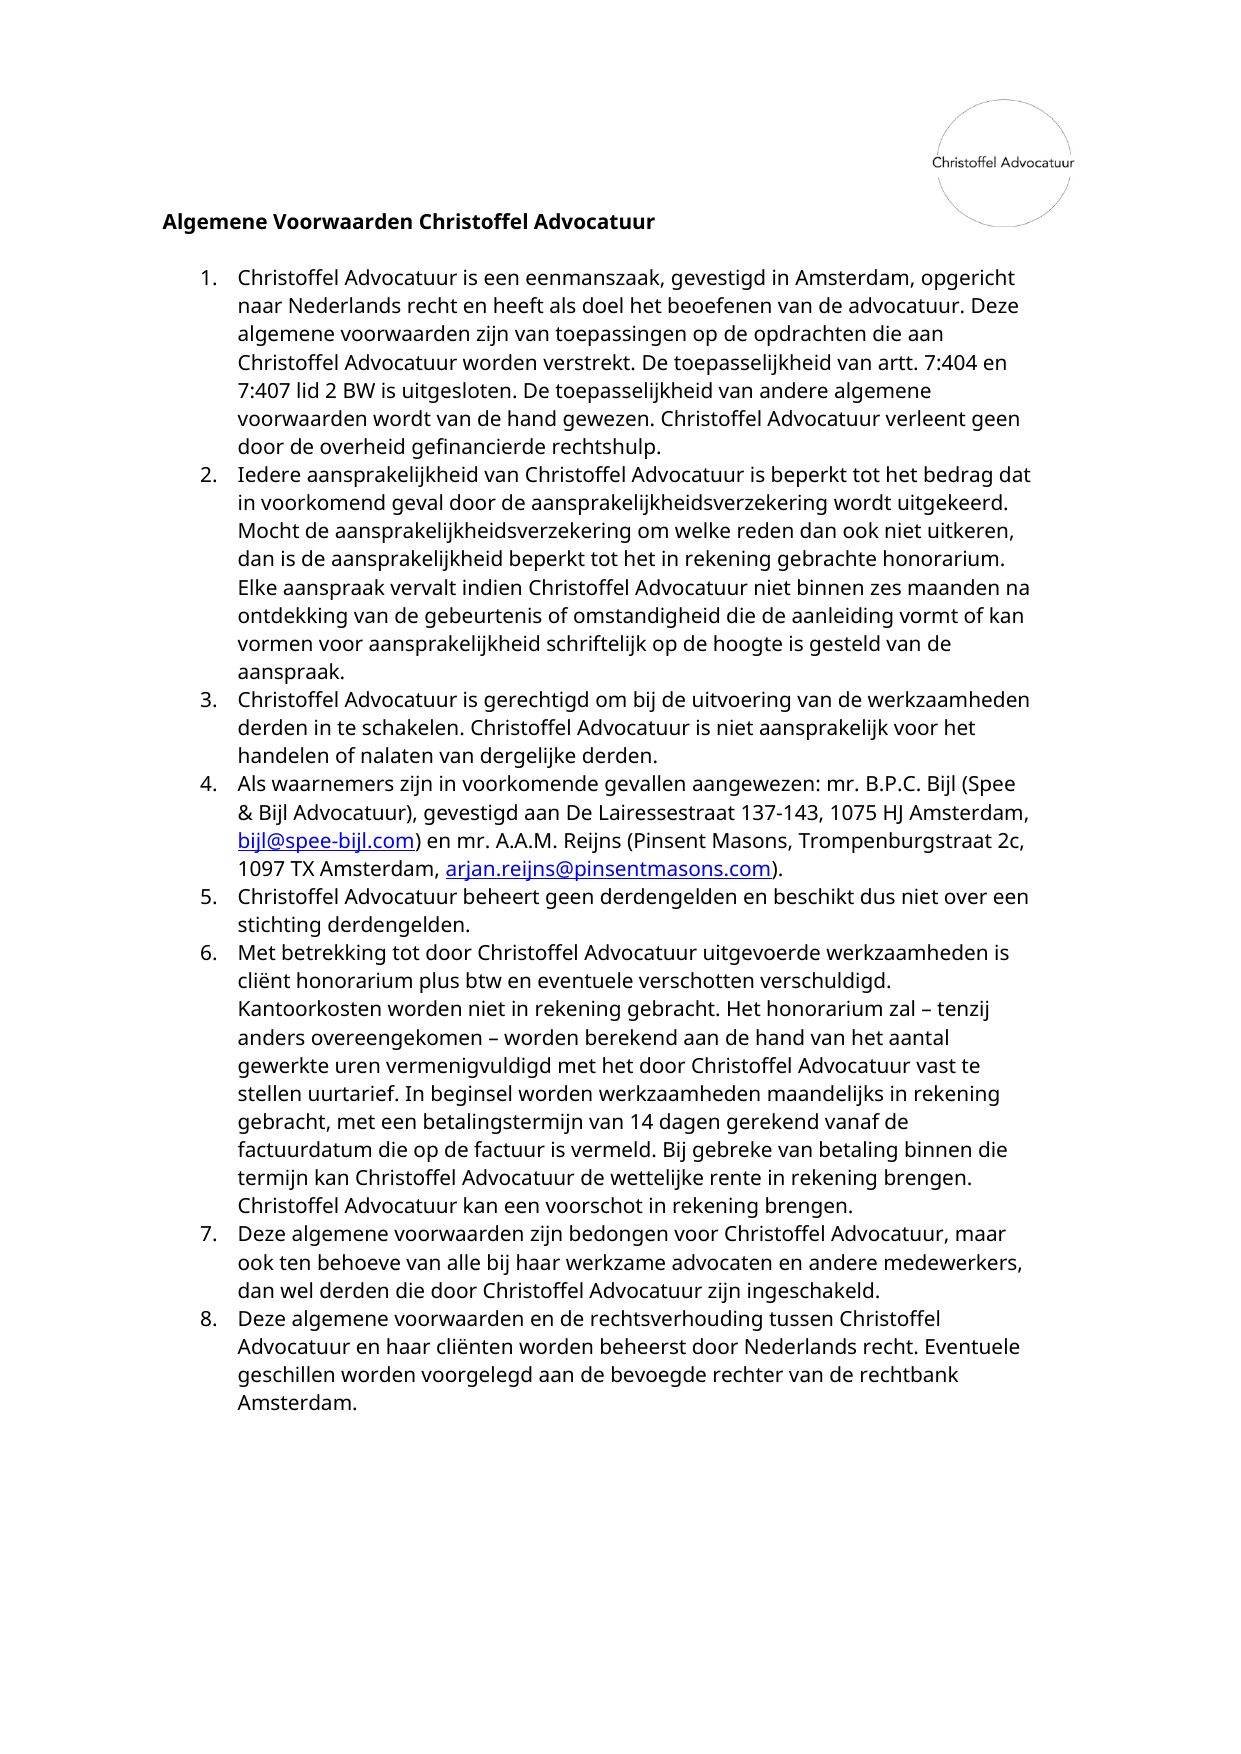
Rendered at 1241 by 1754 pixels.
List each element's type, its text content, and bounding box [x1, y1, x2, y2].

list Iedere aansprakelijkheid van Christoffel Advocatuur is beperkt tot het bedrag dat in voorkomend geval door de aansprakelijkheidsverzekering wordt uitgekeerd. Mocht de aansprakelijkheidsverzekering om welke reden dan ook niet uitkeren, dan is de aansprakelijkheid beperkt tot het in rekening gebrachte honorarium. Elke aanspraak vervalt indien Christoffel Advocatuur niet binnen zes maanden na ontdekking van de gebeurtenis of omstandigheid die de aanleiding vormt of kan vormen voor aansprakelijkheid schriftelijk op de hoogte is gesteld van de aanspraak. [200, 460, 1033, 685]
picture [932, 92, 1075, 235]
list Christoffel Advocatuur is gerechtigd om bij de uitvoering van de werkzaamheden derden in te schakelen. Christoffel Advocatuur is niet aansprakelijk voor het handelen of nalaten van dergelijke derden. [200, 685, 1033, 769]
list Deze algemene voorwaarden en de rechtsverhouding tussen Christoffel Advocatuur en haar cliënten worden beheerst door Nederlands recht. Eventuele geschillen worden voorgelegd aan de bevoegde rechter van de rechtbank Amsterdam. [200, 1304, 1033, 1416]
list Christoffel Advocatuur is een eenmanszaak, gevestigd in Amsterdam, opgericht naar Nederlands recht en heeft als doel het beoefenen van de advocatuur. Deze algemene voorwaarden zijn van toepassingen op de opdrachten die aan Christoffel Advocatuur worden verstrekt. De toepasselijkheid van artt. 7:404 en 7:407 lid 2 BW is uitgesloten. De toepasselijkheid van andere algemene voorwaarden wordt van de hand gewezen. Christoffel Advocatuur verleent geen door de overheid gefinancierde rechtshulp. [200, 263, 1033, 460]
list Deze algemene voorwaarden zijn bedongen voor Christoffel Advocatuur, maar ook ten behoeve van alle bij haar werkzame advocaten en andere medewerkers, dan wel derden die door Christoffel Advocatuur zijn ingeschakeld. [200, 1219, 1033, 1304]
list Als waarnemers zijn in voorkomende gevallen aangewezen: mr. B.P.C. Bijl (Spee & Bijl Advocatuur), gevestigd aan De Lairessestraat 137-143, 1075 HJ Amsterdam, bijl@spee-bijl.com) en mr. A.A.M. Reijns (Pinsent Masons, Trompenburgstraat 2c, 1097 TX Amsterdam, arjan.reijns@pinsentmasons.com). [200, 769, 1033, 882]
text Algemene Voorwaarden Christoffel Advocatuur [162, 207, 932, 235]
list Christoffel Advocatuur beheert geen derdengelden en beschikt dus niet over een stichting derdengelden. [200, 882, 1033, 938]
list Met betrekking tot door Christoffel Advocatuur uitgevoerde werkzaamheden is cliënt honorarium plus btw en eventuele verschotten verschuldigd. Kantoorkosten worden niet in rekening gebracht. Het honorarium zal – tenzij anders overeengekomen – worden berekend aan de hand van het aantal gewerkte uren vermenigvuldigd met het door Christoffel Advocatuur vast te stellen uurtarief. In beginsel worden werkzaamheden maandelijks in rekening gebracht, met een betalingstermijn van 14 dagen gerekend vanaf de factuurdatum die op de factuur is vermeld. Bij gebreke van betaling binnen die termijn kan Christoffel Advocatuur de wettelijke rente in rekening brengen. Christoffel Advocatuur kan een voorschot in rekening brengen. [200, 938, 1033, 1219]
